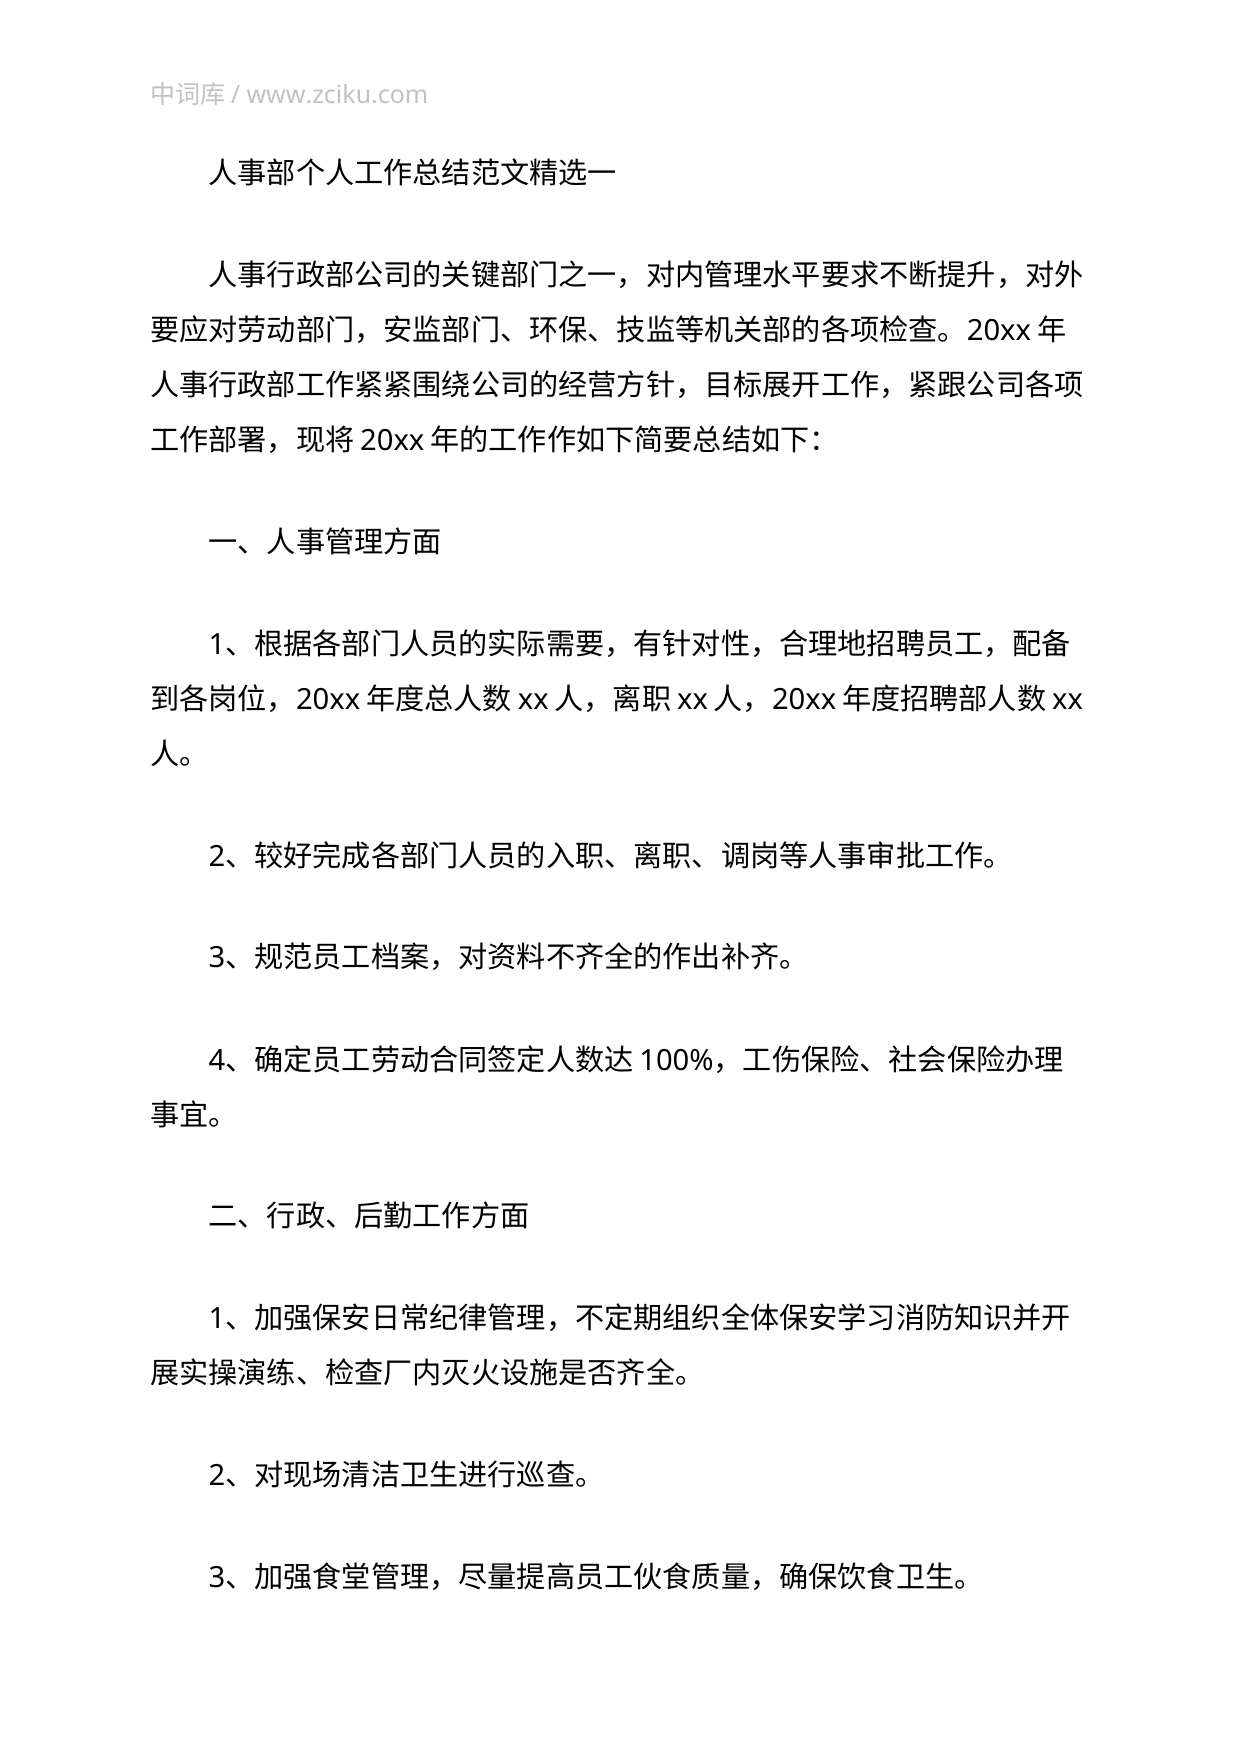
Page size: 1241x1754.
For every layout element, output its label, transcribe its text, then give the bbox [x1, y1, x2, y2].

text 4、确定员工劳动合同签定人数达100%，工伤保险、社会保险办理事宜。 [150, 1036, 1090, 1133]
text 3、规范员工档案，对资料不齐全的作出补齐。 [150, 934, 1090, 976]
text 3、加强食堂管理，尽量提高员工伙食质量，确保饮食卫生。 [150, 1553, 1090, 1596]
text 2、较好完成各部门人员的入职、离职、调岗等人事审批工作。 [150, 832, 1090, 874]
text 1、加强保安日常纪律管理，不定期组织全体保安学习消防知识并开展实操演练、检查厂内灭火设施是否齐全。 [150, 1294, 1090, 1392]
text 二、行政、后勤工作方面 [150, 1193, 1090, 1235]
text 1、根据各部门人员的实际需要，有针对性，合理地招聘员工，配备到各岗位，20xx年度总人数xx人，离职xx人，20xx年度招聘部人数xx人。 [150, 620, 1090, 773]
text 人事行政部公司的关键部门之一，对内管理水平要求不断提升，对外要应对劳动部门，安监部门、环保、技监等机关部的各项检查。20xx年人事行政部工作紧紧围绕公司的经营方针，目标展开工作，紧跟公司各项工作部署，现将20xx年的工作作如下简要总结如下： [150, 252, 1090, 459]
text 2、对现场清洁卫生进行巡查。 [150, 1451, 1090, 1494]
text 人事部个人工作总结范文精选一 [150, 150, 1090, 192]
text 一、人事管理方面 [150, 518, 1090, 561]
